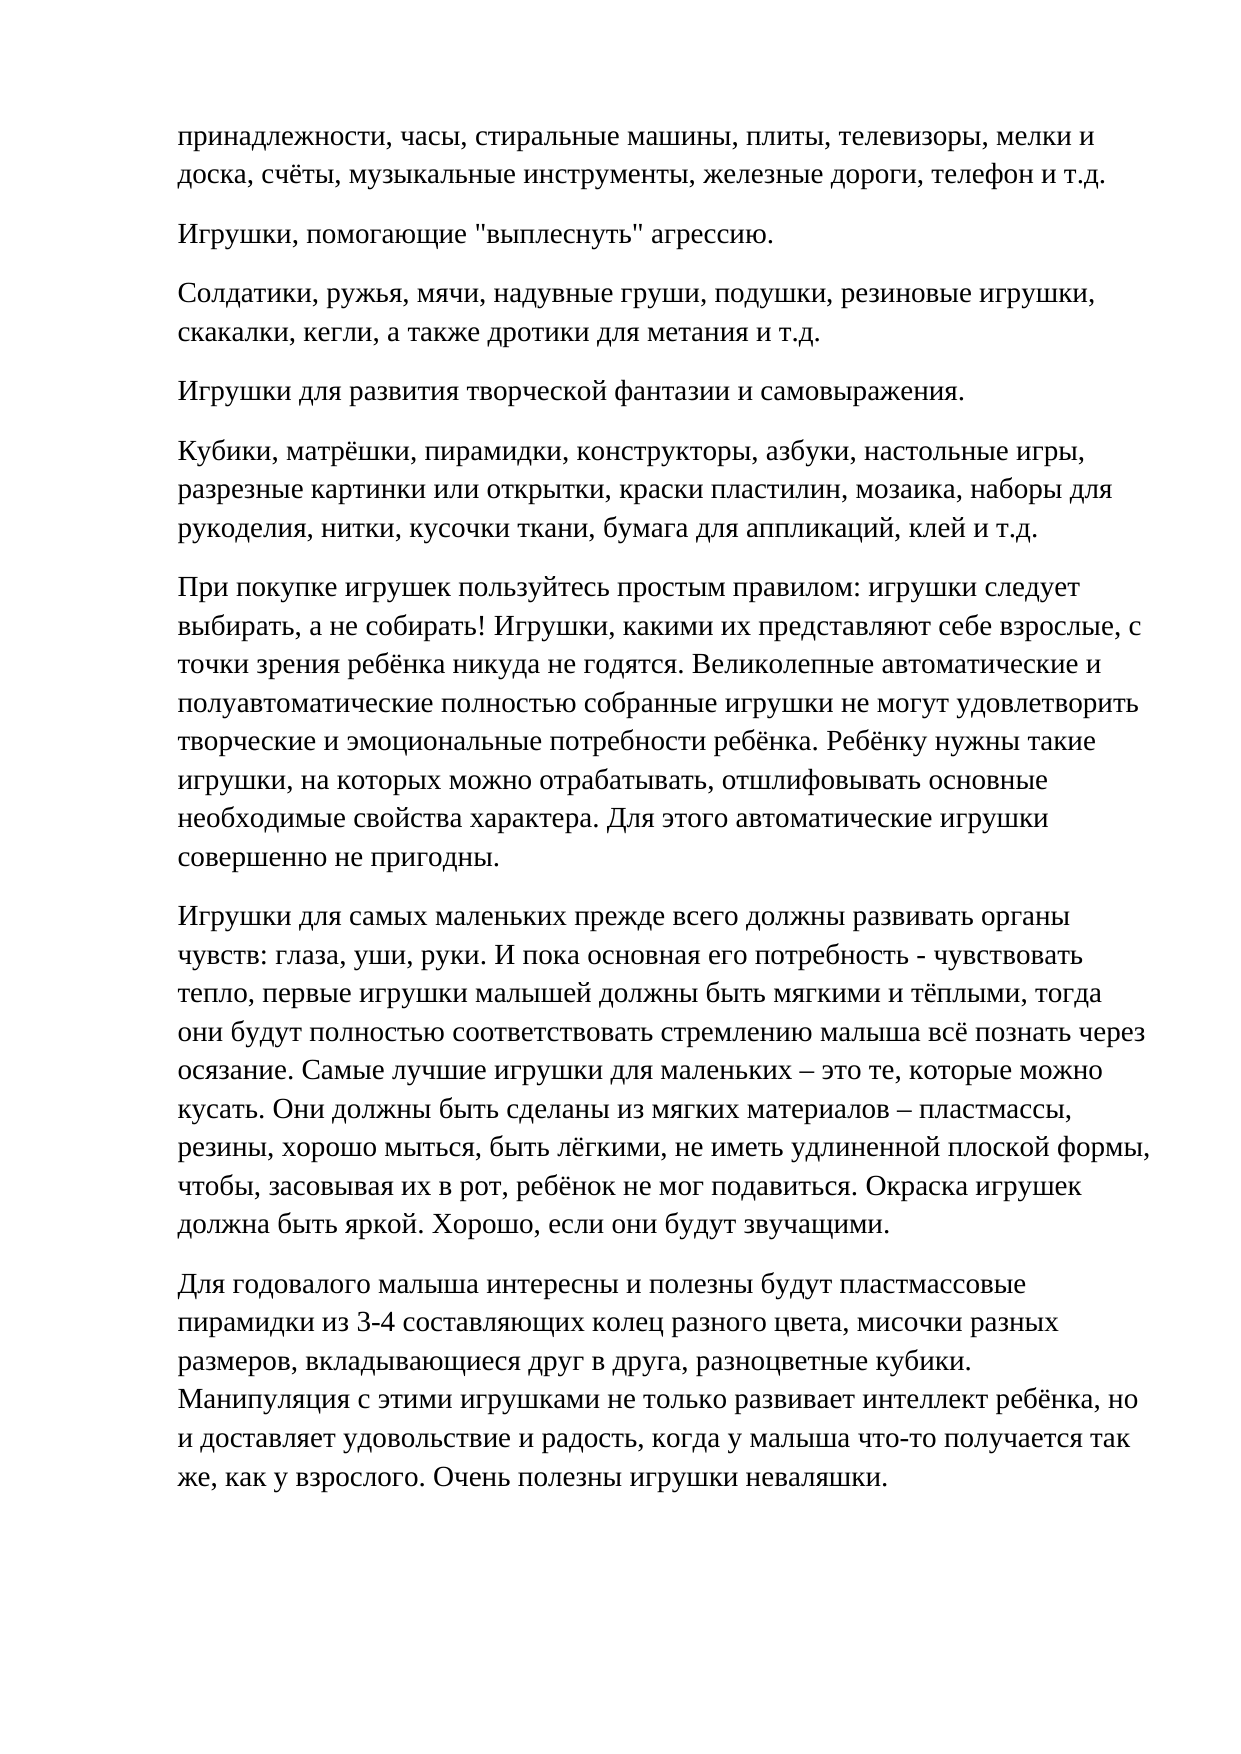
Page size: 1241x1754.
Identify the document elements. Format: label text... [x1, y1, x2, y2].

text Игрушки, помогающие "выплеснуть" агрессию. [177, 216, 1152, 249]
text Игрушки для самых маленьких прежде всего должны развивать органы чувств: глаза, уши, руки. И пока основная его потребность - чувствовать тепло, первые игрушки малышей должны быть мягкими и тёплыми, тогда они будут полностью соответствовать стремлению малыша всё познать через осязание. Самые лучшие игрушки для маленьких – это те, которые можно кусать. Они должны быть сделаны из мягких материалов – пластмассы, резины, хорошо мыться, быть лёгкими, не иметь удлиненной плоской формы, чтобы, засовывая их в рот, ребёнок не мог подавиться. Окраска игрушек должна быть яркой. Хорошо, если они будут звучащими. [177, 898, 1152, 1240]
text При покупке игрушек пользуйтесь простым правилом: игрушки следует выбирать, а не собирать! Игрушки, какими их представляют себе взрослые, с точки зрения ребёнка никуда не годятся. Великолепные автоматические и полуавтоматические полностью собранные игрушки не могут удовлетворить творческие и эмоциональные потребности ребёнка. Ребёнку нужны такие игрушки, на которых можно отрабатывать, отшлифовывать основные необходимые свойства характера. Для этого автоматические игрушки совершенно не пригодны. [177, 569, 1152, 872]
text Кубики, матрёшки, пирамидки, конструкторы, азбуки, настольные игры, разрезные картинки или открытки, краски пластилин, мозаика, наборы для рукоделия, нитки, кусочки ткани, бумага для аппликаций, клей и т.д. [177, 433, 1152, 543]
text Для годовалого малыша интересны и полезны будут пластмассовые пирамидки из 3-4 составляющих колец разного цвета, мисочки разных размеров, вкладывающиеся друг в друга, разноцветные кубики. Манипуляция с этими игрушками не только развивает интеллект ребёнка, но и доставляет удовольствие и радость, когда у малыша что-то получается так же, как у взрослого. Очень полезны игрушки неваляшки. [177, 1266, 1152, 1492]
text Солдатики, ружья, мячи, надувные груши, подушки, резиновые игрушки, скакалки, кегли, а также дротики для метания и т.д. [177, 275, 1152, 347]
text Игрушки для развития творческой фантазии и самовыражения. [177, 373, 1152, 407]
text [177, 118, 1152, 190]
